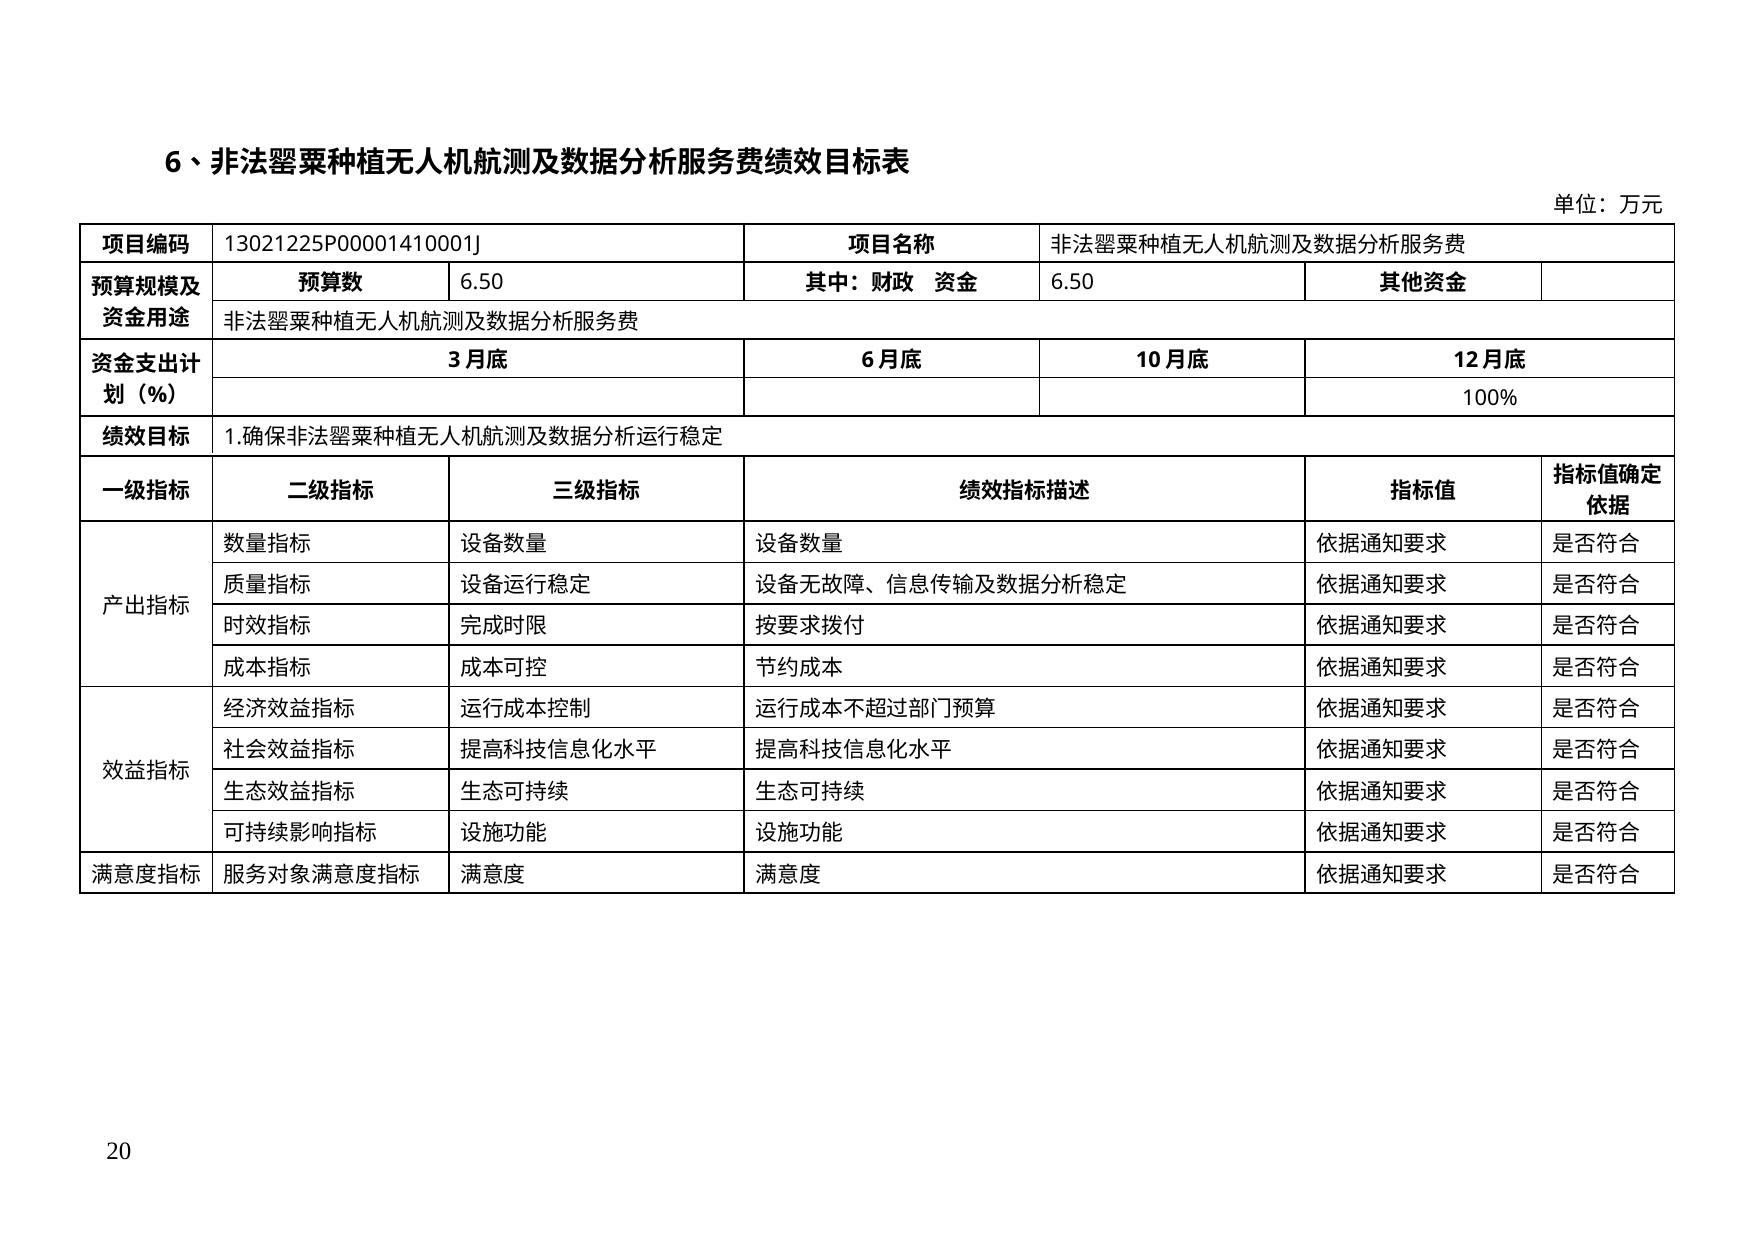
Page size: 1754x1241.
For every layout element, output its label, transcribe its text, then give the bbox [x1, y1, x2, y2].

table_cell 按要求拨付 [745, 605, 1304, 644]
table_cell 提高科技信息化水平 [745, 728, 1304, 768]
table_cell [1542, 263, 1674, 300]
table_cell 节约成本 [745, 646, 1304, 686]
table_cell 设备运行稳定 [450, 563, 743, 603]
table_cell 依据通知要求 [1306, 770, 1541, 809]
table_cell 生态可持续 [745, 770, 1304, 809]
table_cell 设备无故障、信息传输及数据分析稳定 [745, 563, 1304, 603]
table_cell 满意度指标 [81, 853, 212, 892]
table_cell 生态效益指标 [213, 770, 448, 809]
table_cell 运行成本控制 [450, 687, 743, 727]
table_cell 3月底 [213, 340, 743, 377]
table_cell 满意度 [745, 853, 1304, 892]
table_cell 依据通知要求 [1306, 687, 1541, 727]
table_cell 项目名称 [745, 225, 1039, 261]
table_cell 依据通知要求 [1306, 563, 1541, 603]
table_cell 生态可持续 [450, 770, 743, 809]
table_cell 设备数量 [450, 522, 743, 561]
table_cell 依据通知要求 [1306, 522, 1541, 561]
table_cell 服务对象满意度指标 [213, 853, 448, 892]
table_cell 项目编码 [81, 225, 212, 261]
table_cell 提高科技信息化水平 [450, 728, 743, 768]
table_cell 1.确保非法罂粟种植无人机航测及数据分析运行稳定 [213, 417, 1674, 453]
table_cell 是否符合 [1542, 687, 1674, 727]
table_cell 非法罂粟种植无人机航测及数据分析服务费 [213, 301, 1674, 338]
table_header 单位：万元 [81, 183, 1674, 223]
table_header 三级指标 [450, 457, 743, 520]
table_cell 效益指标 [81, 687, 212, 851]
table_cell 13021225P00001410001J [213, 225, 743, 261]
table_cell [745, 378, 1039, 415]
table_cell 是否符合 [1542, 563, 1674, 603]
table_cell 是否符合 [1542, 770, 1674, 809]
table_cell 数量指标 [213, 522, 448, 561]
table_cell 绩效目标 [81, 417, 212, 453]
table_cell 6月底 [745, 340, 1039, 377]
table_cell 是否符合 [1542, 811, 1674, 851]
table_cell 可持续影响指标 [213, 811, 448, 851]
table_cell 是否符合 [1542, 728, 1674, 768]
table_cell 时效指标 [213, 605, 448, 644]
table_cell 资金支出计划（%） [81, 340, 212, 415]
table_cell 设施功能 [745, 811, 1304, 851]
table_cell 完成时限 [450, 605, 743, 644]
table_cell 依据通知要求 [1306, 811, 1541, 851]
table_cell 成本可控 [450, 646, 743, 686]
table_cell 其中：财政 资金 [745, 263, 1039, 300]
table_header 二级指标 [213, 457, 448, 520]
table_header 指标值 [1306, 457, 1541, 520]
table_header 一级指标 [81, 457, 212, 520]
table_header 绩效指标描述 [745, 457, 1304, 520]
table_cell 6.50 [1040, 263, 1304, 300]
table_cell 100% [1306, 378, 1674, 415]
table_cell 经济效益指标 [213, 687, 448, 727]
table_cell 依据通知要求 [1306, 646, 1541, 686]
table_cell [213, 378, 743, 415]
table_cell 成本指标 [213, 646, 448, 686]
table_cell 其他资金 [1306, 263, 1541, 300]
table_cell 6.50 [450, 263, 743, 300]
table_cell 依据通知要求 [1306, 728, 1541, 768]
table_cell 是否符合 [1542, 522, 1674, 561]
table_cell 设备数量 [745, 522, 1304, 561]
table_cell 依据通知要求 [1306, 853, 1541, 892]
table_cell 是否符合 [1542, 605, 1674, 644]
table_header 指标值确定依据 [1542, 457, 1674, 520]
table_cell 预算数 [213, 263, 448, 300]
table_cell 运行成本不超过部门预算 [745, 687, 1304, 727]
table_cell 依据通知要求 [1306, 605, 1541, 644]
table_cell 社会效益指标 [213, 728, 448, 768]
table_cell 非法罂粟种植无人机航测及数据分析服务费 [1040, 225, 1674, 261]
table_cell 满意度 [450, 853, 743, 892]
table_cell 设施功能 [450, 811, 743, 851]
table_cell 10月底 [1040, 340, 1304, 377]
text 6、非法罂粟种植无人机航测及数据分析服务费绩效目标表 [106, 142, 1648, 181]
table_cell [1040, 378, 1304, 415]
table_cell 是否符合 [1542, 853, 1674, 892]
table_cell 是否符合 [1542, 646, 1674, 686]
table_cell 12月底 [1306, 340, 1674, 377]
table_cell 产出指标 [81, 522, 212, 686]
table_cell 预算规模及资金用途 [81, 263, 212, 338]
table_cell 质量指标 [213, 563, 448, 603]
